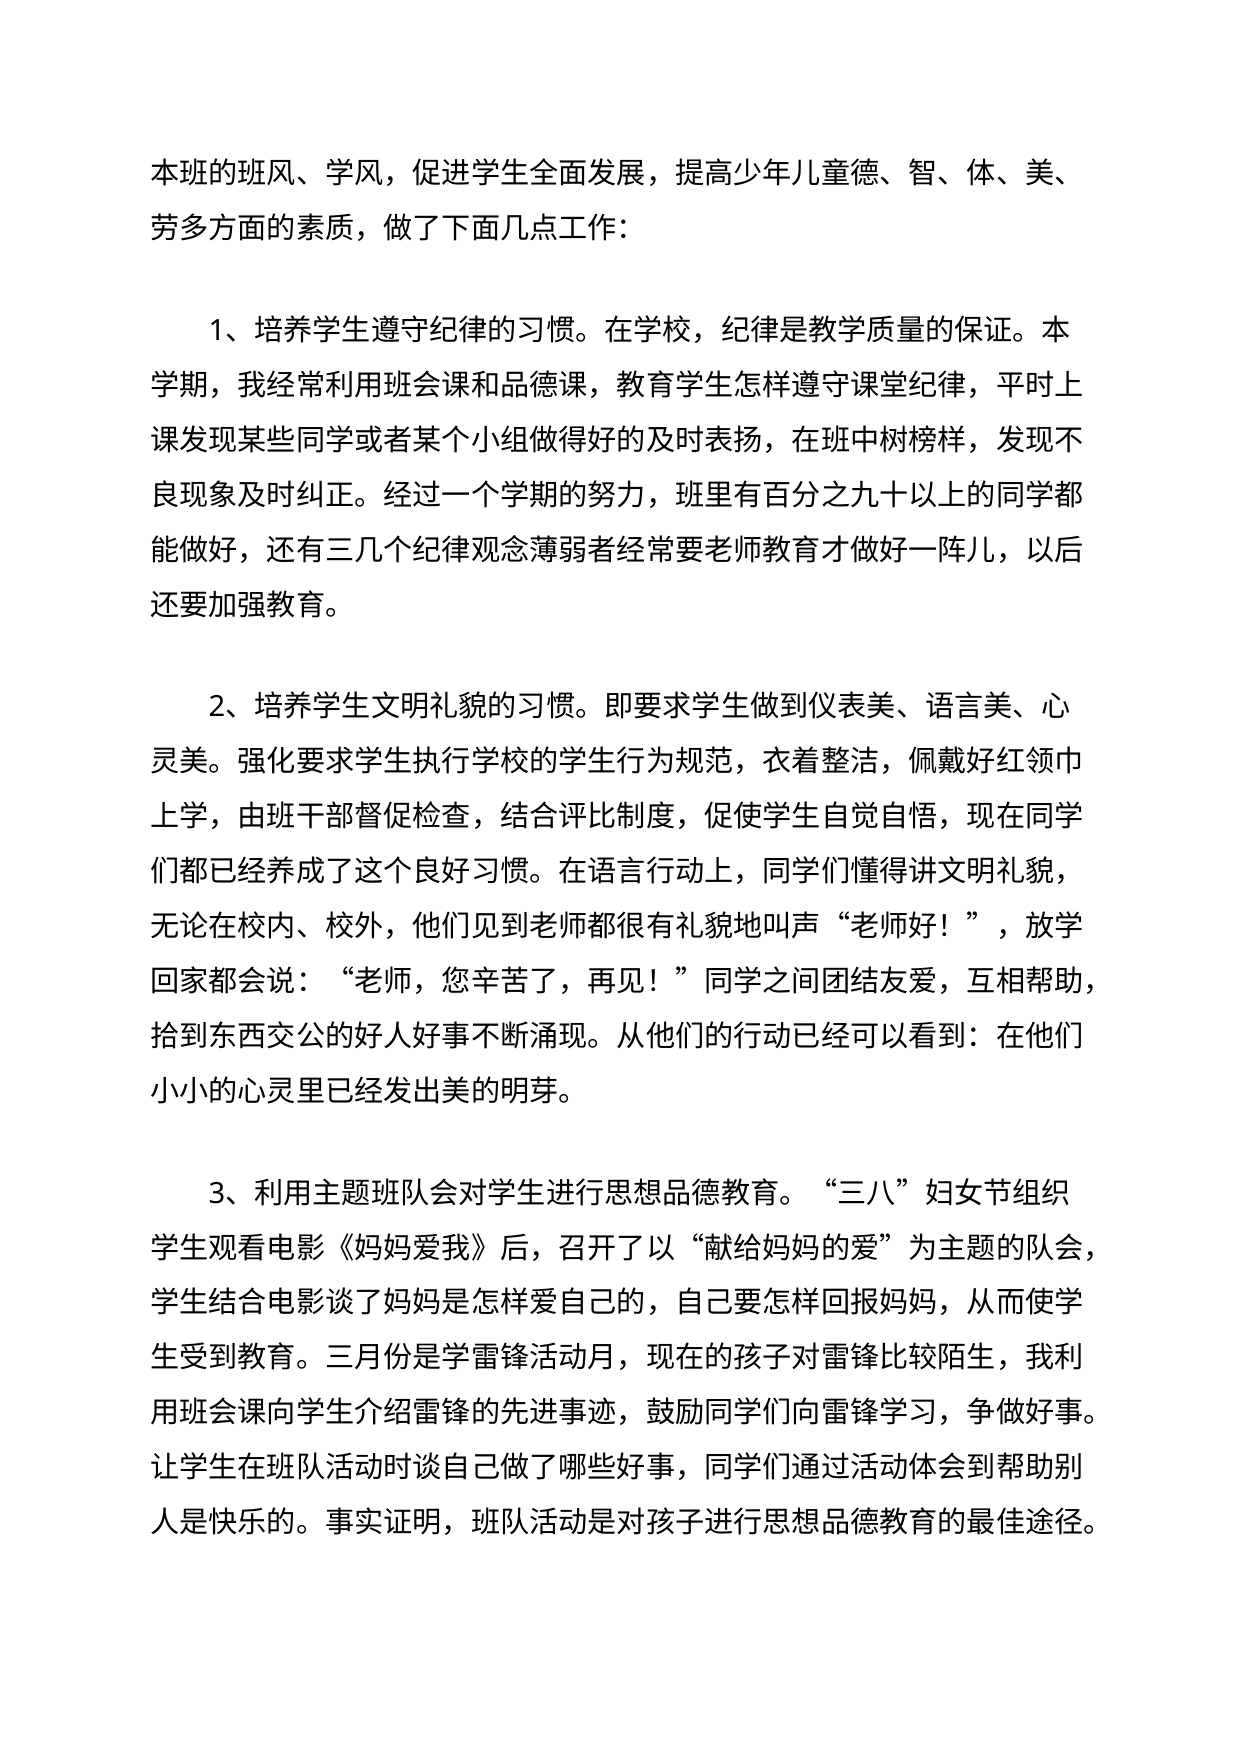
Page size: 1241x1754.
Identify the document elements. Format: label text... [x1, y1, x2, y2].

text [150, 150, 1090, 247]
text 3、利用主题班队会对学生进行思想品德教育。“三八”妇女节组织学生观看电影《妈妈爱我》后，召开了以“献给妈妈的爱”为主题的队会，学生结合电影谈了妈妈是怎样爱自己的，自己要怎样回报妈妈，从而使学生受到教育。三月份是学雷锋活动月，现在的孩子对雷锋比较陌生，我利用班会课向学生介绍雷锋的先进事迹，鼓励同学们向雷锋学习，争做好事。让学生在班队活动时谈自己做了哪些好事，同学们通过活动体会到帮助别人是快乐的。事实证明，班队活动是对孩子进行思想品德教育的最佳途径。 [150, 1169, 1090, 1541]
text 2、培养学生文明礼貌的习惯。即要求学生做到仪表美、语言美、心灵美。强化要求学生执行学校的学生行为规范，衣着整洁，佩戴好红领巾上学，由班干部督促检查，结合评比制度，促使学生自觉自悟，现在同学们都已经养成了这个良好习惯。在语言行动上，同学们懂得讲文明礼貌，无论在校内、校外，他们见到老师都很有礼貌地叫声“老师好！”，放学回家都会说：“老师，您辛苦了，再见！”同学之间团结友爱，互相帮助，拾到东西交公的好人好事不断涌现。从他们的行动已经可以看到：在他们小小的心灵里已经发出美的明芽。 [150, 683, 1090, 1110]
text 1、培养学生遵守纪律的习惯。在学校，纪律是教学质量的保证。本学期，我经常利用班会课和品德课，教育学生怎样遵守课堂纪律，平时上课发现某些同学或者某个小组做得好的及时表扬，在班中树榜样，发现不良现象及时纠正。经过一个学期的努力，班里有百分之九十以上的同学都能做好，还有三几个纪律观念薄弱者经常要老师教育才做好一阵儿，以后还要加强教育。 [150, 307, 1090, 623]
